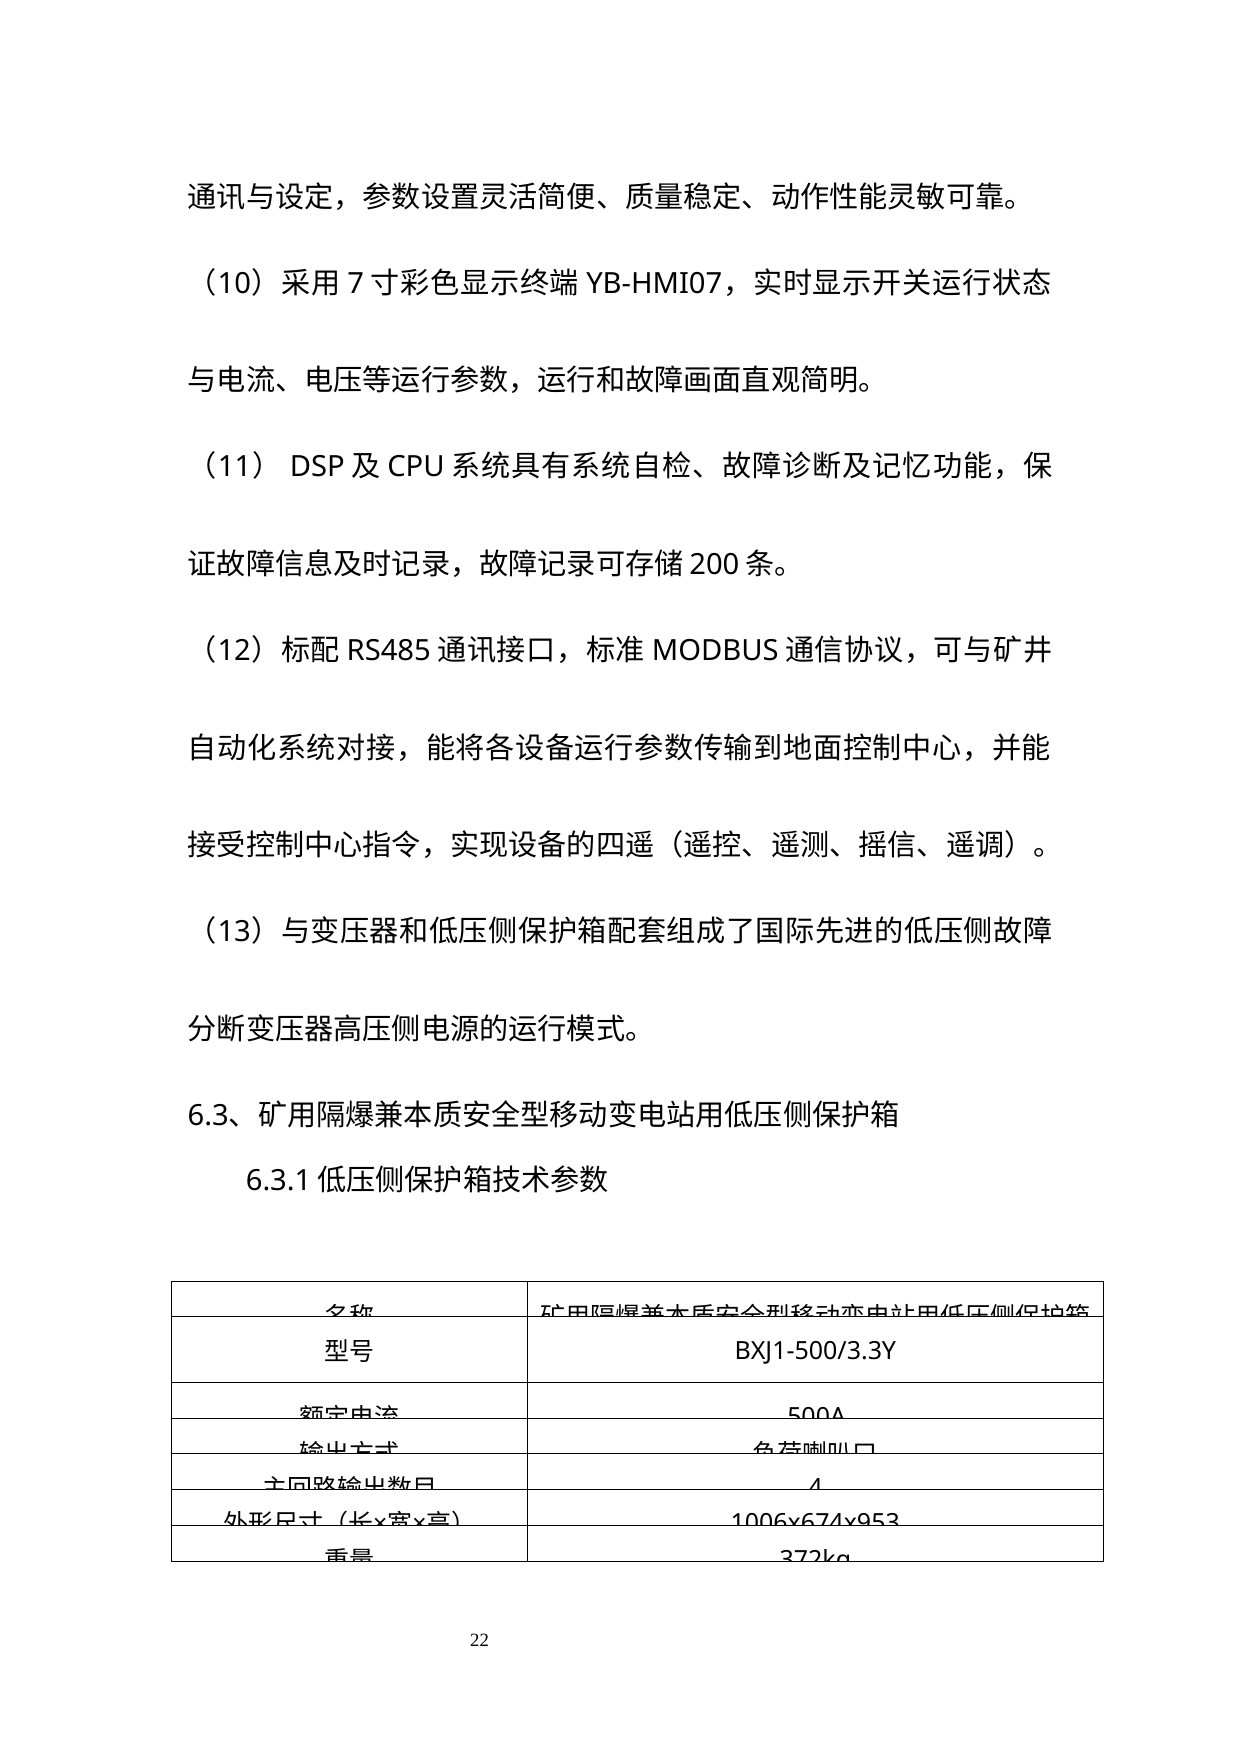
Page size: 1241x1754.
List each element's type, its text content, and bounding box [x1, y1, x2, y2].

text 6.3.1低压侧保护箱技术参数 [187, 1145, 1053, 1210]
table_cell 外形尺寸（长×宽×高）（mm） [172, 1490, 527, 1525]
table_cell 372kg [528, 1526, 1103, 1561]
table_header 名称 [172, 1282, 527, 1316]
table_cell BXJ1-500/3.3Y [528, 1317, 1103, 1382]
table_cell 负荷喇叭口 [528, 1419, 1103, 1453]
text （13）与变压器和低压侧保护箱配套组成了国际先进的低压侧故障分断变压器高压侧电源的运行模式。 [187, 897, 1053, 1059]
text （11） DSP及CPU系统具有系统自检、故障诊断及记忆功能，保证故障信息及时记录，故障记录可存储200条。 [187, 432, 1053, 594]
table_cell 型号 [172, 1317, 527, 1382]
table_cell 额定电流 [172, 1383, 527, 1418]
table_cell 输出方式 [172, 1419, 527, 1453]
text （12）标配RS485通讯接口，标准MODBUS通信协议，可与矿井自动化系统对接，能将各设备运行参数传输到地面控制中心，并能接受控制中心指令，实现设备的四遥（遥控、遥测、摇信、遥调）。 [187, 615, 1053, 875]
table_cell 主回路输出数目 [172, 1454, 527, 1488]
text （10）采用7寸彩色显示终端YB-HMI07，实时显示开关运行状态与电流、电压等运行参数，运行和故障画面直观简明。 [187, 248, 1053, 411]
table_cell 重量 [172, 1526, 527, 1561]
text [187, 162, 1053, 227]
table_header 矿用隔爆兼本质安全型移动变电站用低压侧保护箱 [528, 1282, 1103, 1316]
table_cell 1006x674x953 [528, 1490, 1103, 1525]
table_cell 4 [528, 1454, 1103, 1488]
table_cell 500A [528, 1383, 1103, 1418]
text 6.3、矿用隔爆兼本质安全型移动变电站用低压侧保护箱 [187, 1080, 1053, 1145]
